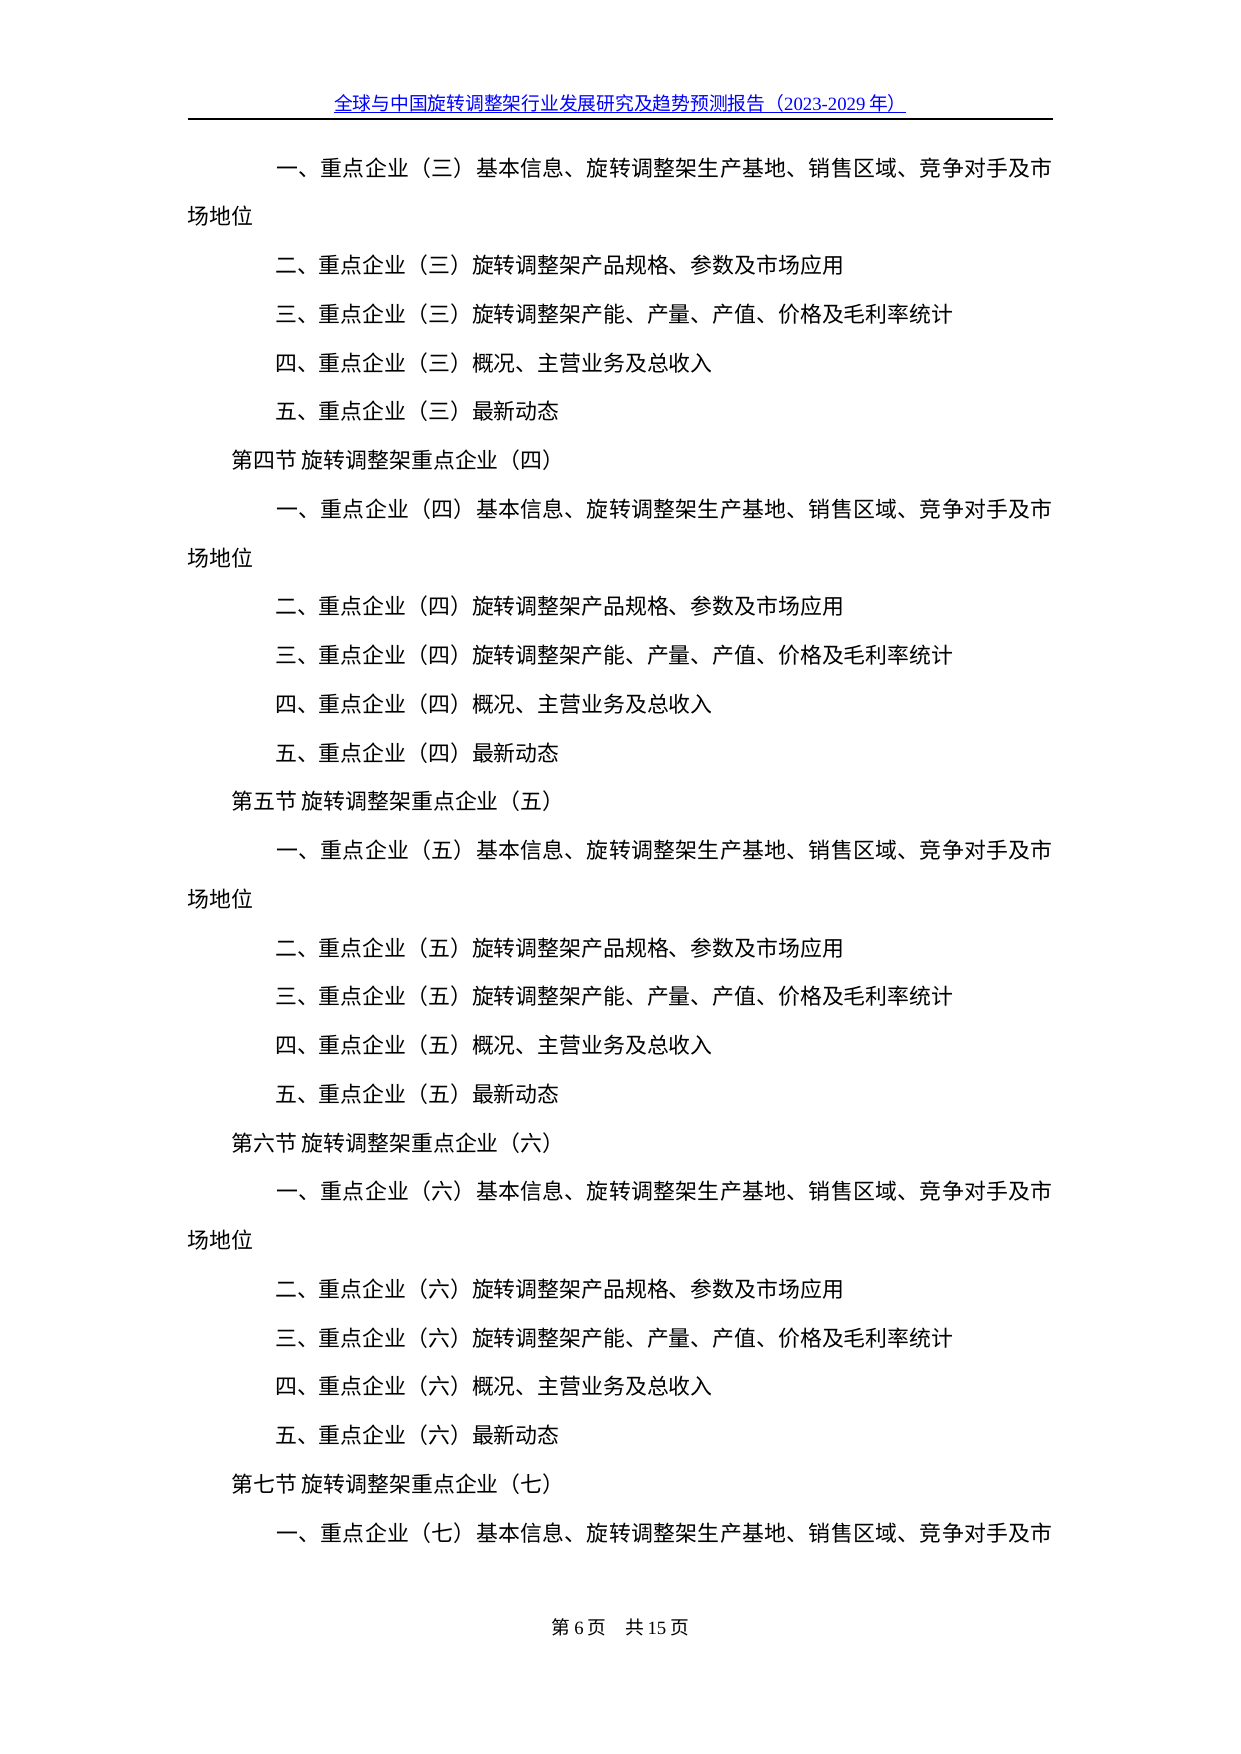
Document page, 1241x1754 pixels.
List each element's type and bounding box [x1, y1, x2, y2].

text [187, 150, 1053, 1548]
